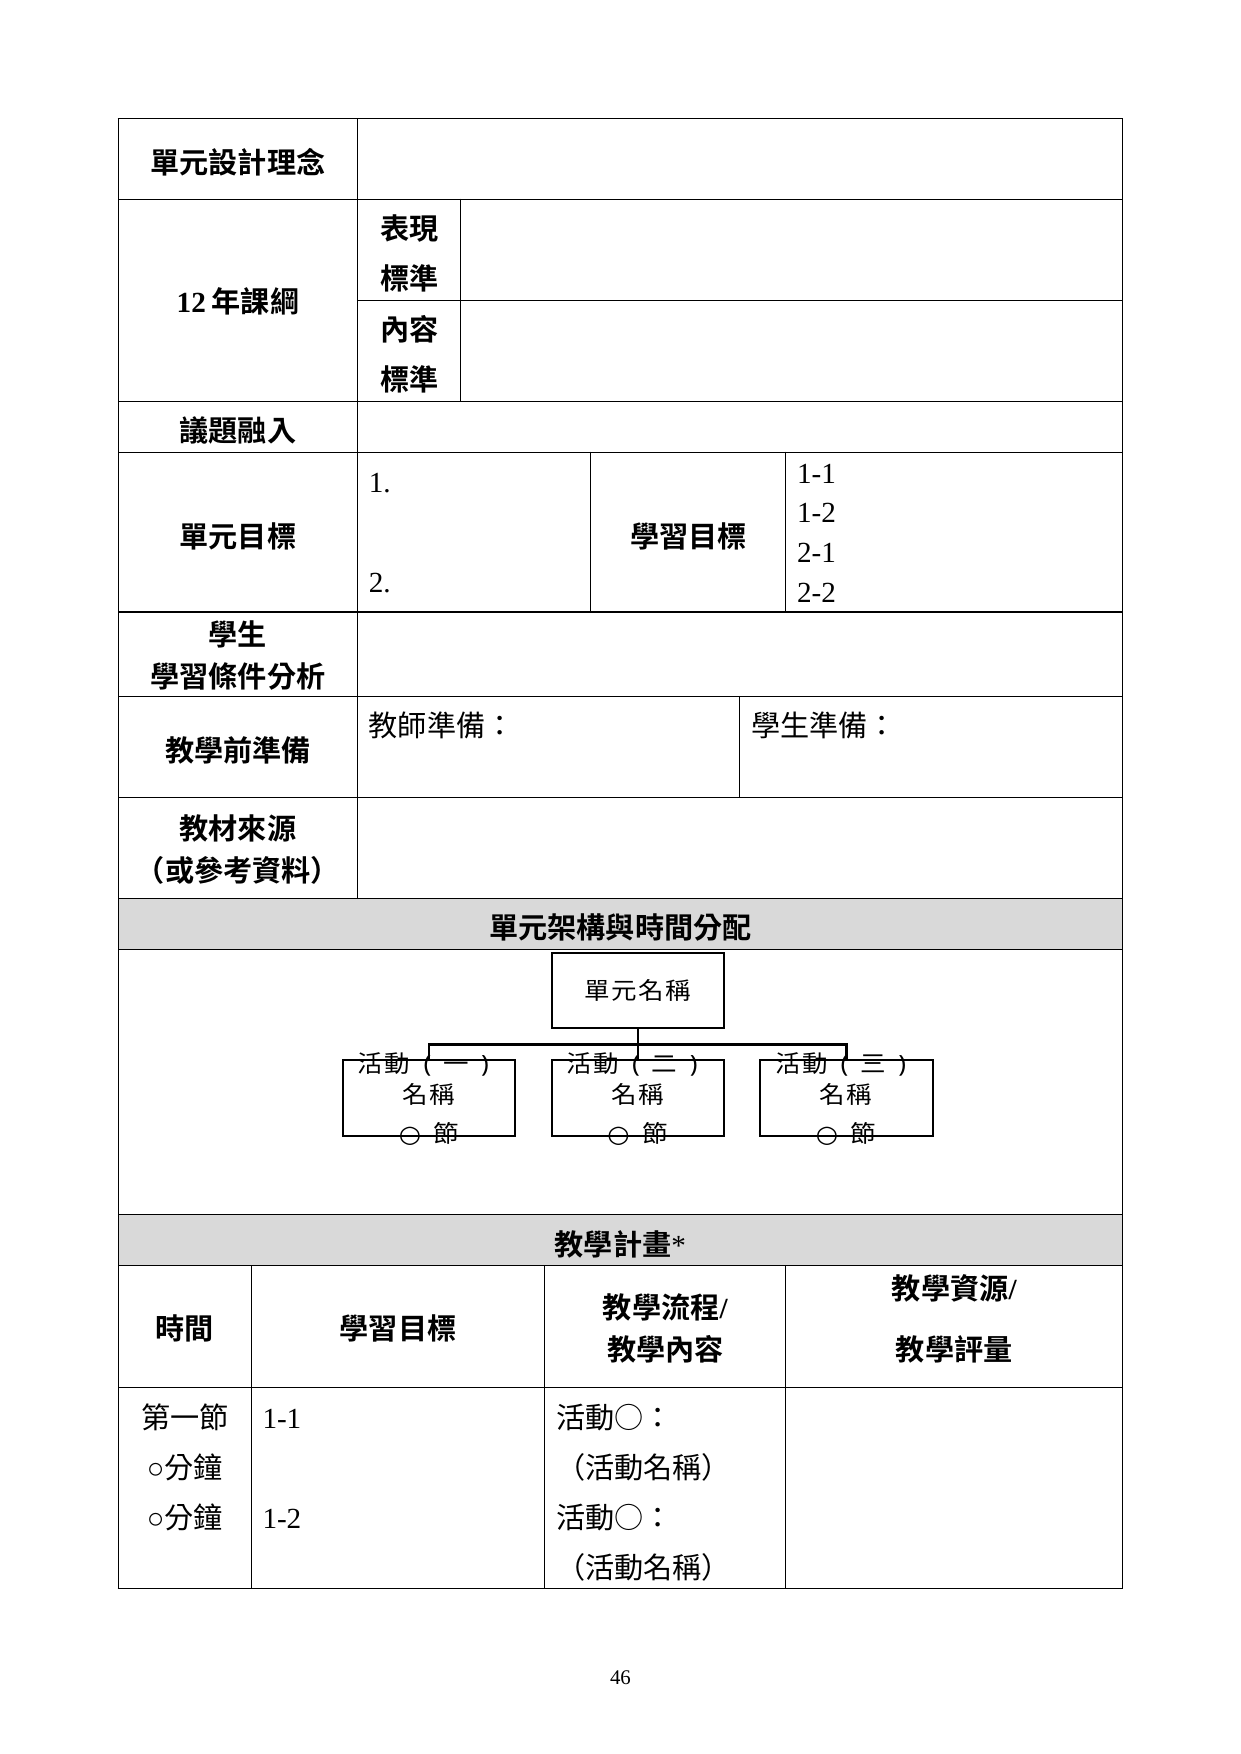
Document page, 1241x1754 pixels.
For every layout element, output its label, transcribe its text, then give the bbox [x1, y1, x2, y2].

table_cell [786, 1388, 1122, 1588]
table_cell [358, 798, 1122, 898]
table_cell 內容標準 [358, 301, 460, 401]
table_cell 單元設計理念 [119, 119, 357, 198]
table_cell 1-1 1-2 2-1 2-2 [786, 453, 1122, 611]
table_cell 12年課綱 [119, 200, 357, 401]
table_cell 教材來源 （或參考資料） [119, 798, 357, 898]
table_cell 學生準備： [740, 697, 1122, 797]
table_cell 學習目標 [252, 1266, 544, 1387]
table_cell 單元目標 [119, 453, 357, 611]
table_cell 教學資源/ 教學評量 [786, 1266, 1122, 1387]
table_cell 議題融入 [119, 402, 357, 452]
table_cell [461, 200, 1122, 299]
table_cell 表現標準 [358, 200, 460, 299]
table_cell 時間 [119, 1266, 251, 1387]
table_cell 學生 學習條件分析 [119, 613, 357, 696]
table_cell 第一節 ○分鐘 ○分鐘 [119, 1388, 251, 1588]
table_cell 教學計畫* [119, 1215, 1122, 1265]
table_cell [358, 613, 1122, 696]
table_cell [119, 950, 1122, 1214]
table_cell 活動○： （活動名稱） 活動○： （活動名稱） [545, 1388, 785, 1588]
table_cell 教學流程/ 教學內容 [545, 1266, 785, 1387]
table_cell 單元架構與時間分配 [119, 899, 1122, 949]
table_cell [461, 301, 1122, 401]
table_cell 1. 2. [358, 453, 590, 611]
table_cell 教學前準備 [119, 697, 357, 797]
table_cell 學習目標 [591, 453, 785, 611]
table_cell [358, 119, 1122, 198]
table_cell 教師準備： [358, 697, 739, 797]
table_cell 1-1 1-2 [252, 1388, 544, 1588]
table_cell [358, 402, 1122, 452]
